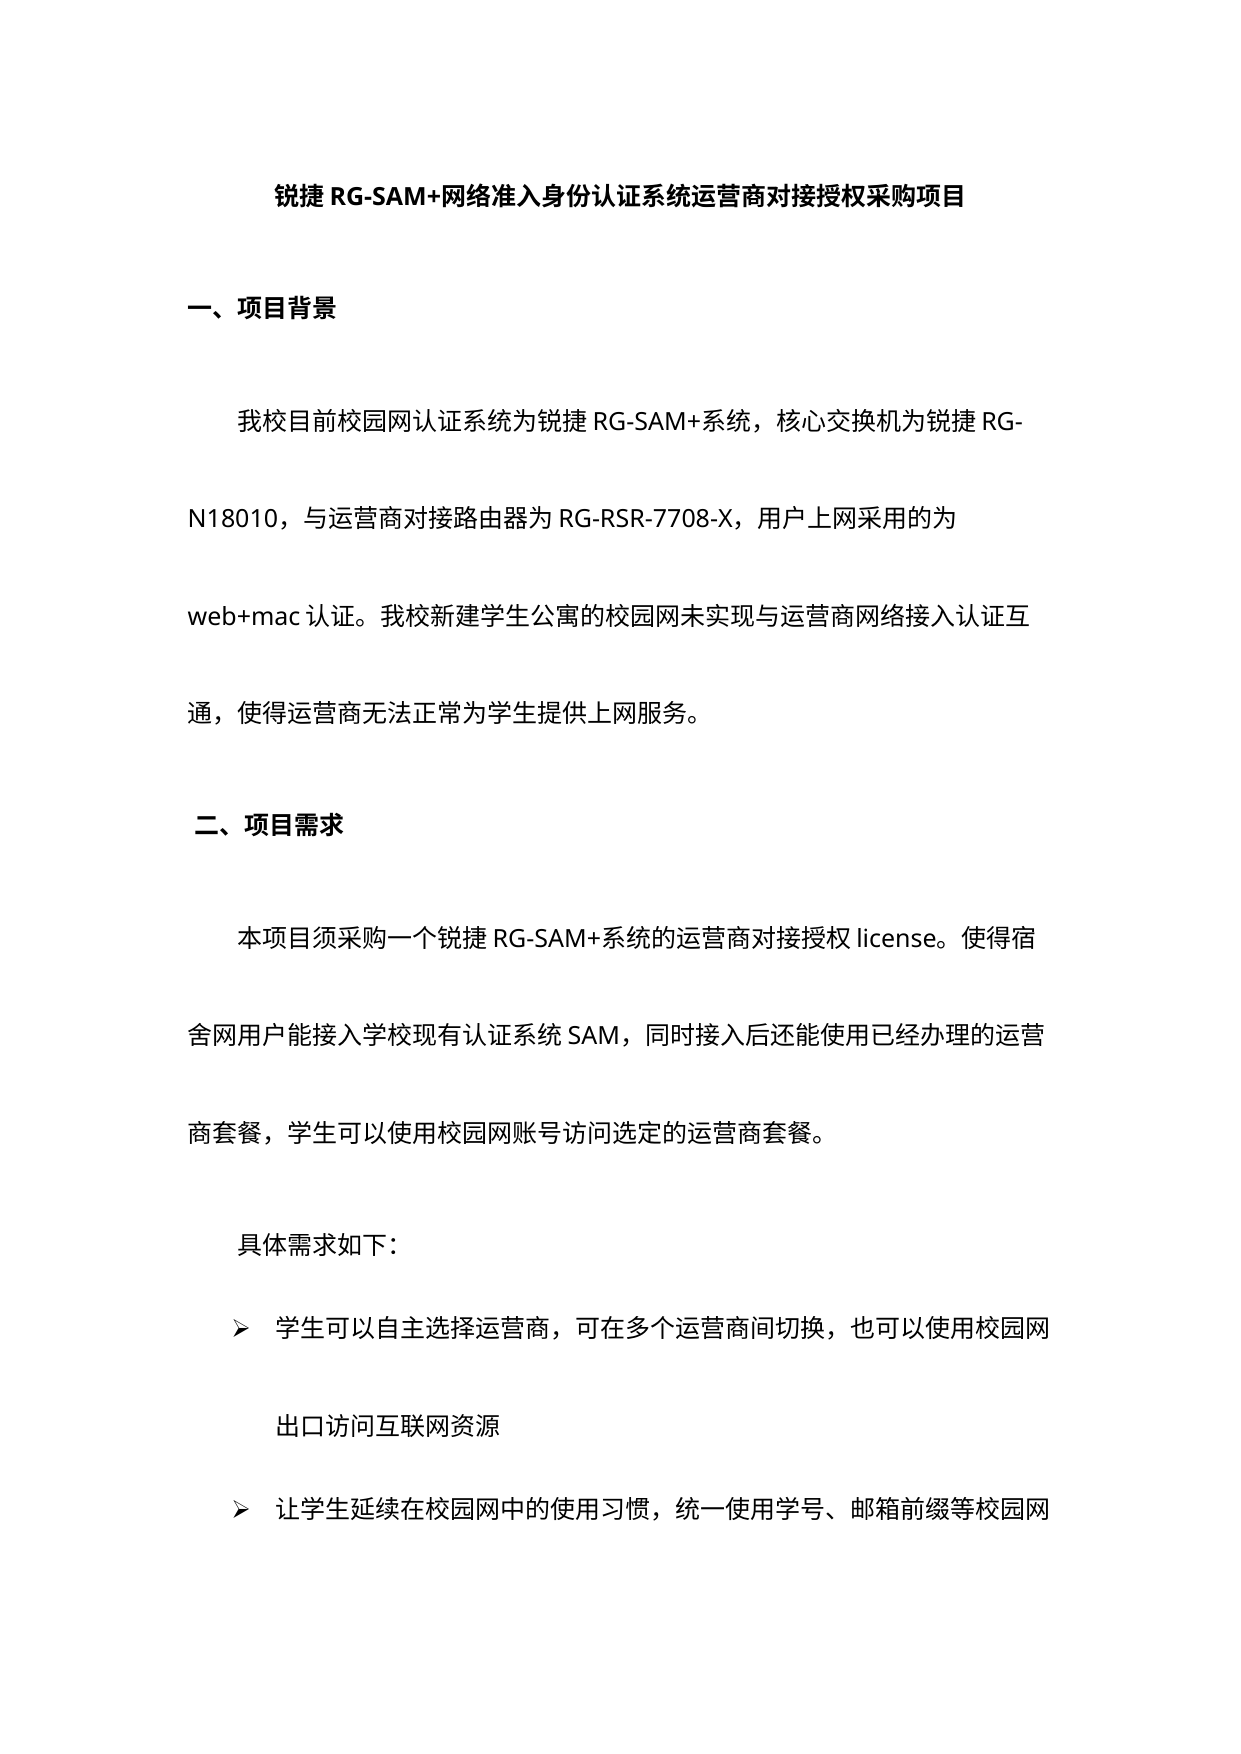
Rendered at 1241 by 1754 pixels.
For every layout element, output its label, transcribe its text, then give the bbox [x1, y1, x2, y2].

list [231, 1475, 1053, 1540]
text 具体需求如下： [187, 1211, 1053, 1276]
text 我校目前校园网认证系统为锐捷RG-SAM+系统，核心交换机为锐捷RG-N18010，与运营商对接路由器为RG-RSR-7708-X，用户上网采用的为web+mac认证。我校新建学生公寓的校园网未实现与运营商网络接入认证互通，使得运营商无法正常为学生提供上网服务。 [187, 387, 1053, 744]
subtitle 一、项目背景 [187, 274, 1053, 339]
text 本项目须采购一个锐捷RG-SAM+系统的运营商对接授权license。使得宿舍网用户能接入学校现有认证系统SAM，同时接入后还能使用已经办理的运营商套餐，学生可以使用校园网账号访问选定的运营商套餐。 [187, 904, 1053, 1164]
subtitle 锐捷RG-SAM+网络准入身份认证系统运营商对接授权采购项目 [187, 162, 1053, 227]
subtitle 二、项目需求 [187, 791, 1053, 856]
list 学生可以自主选择运营商，可在多个运营商间切换，也可以使用校园网出口访问互联网资源 [231, 1294, 1053, 1457]
